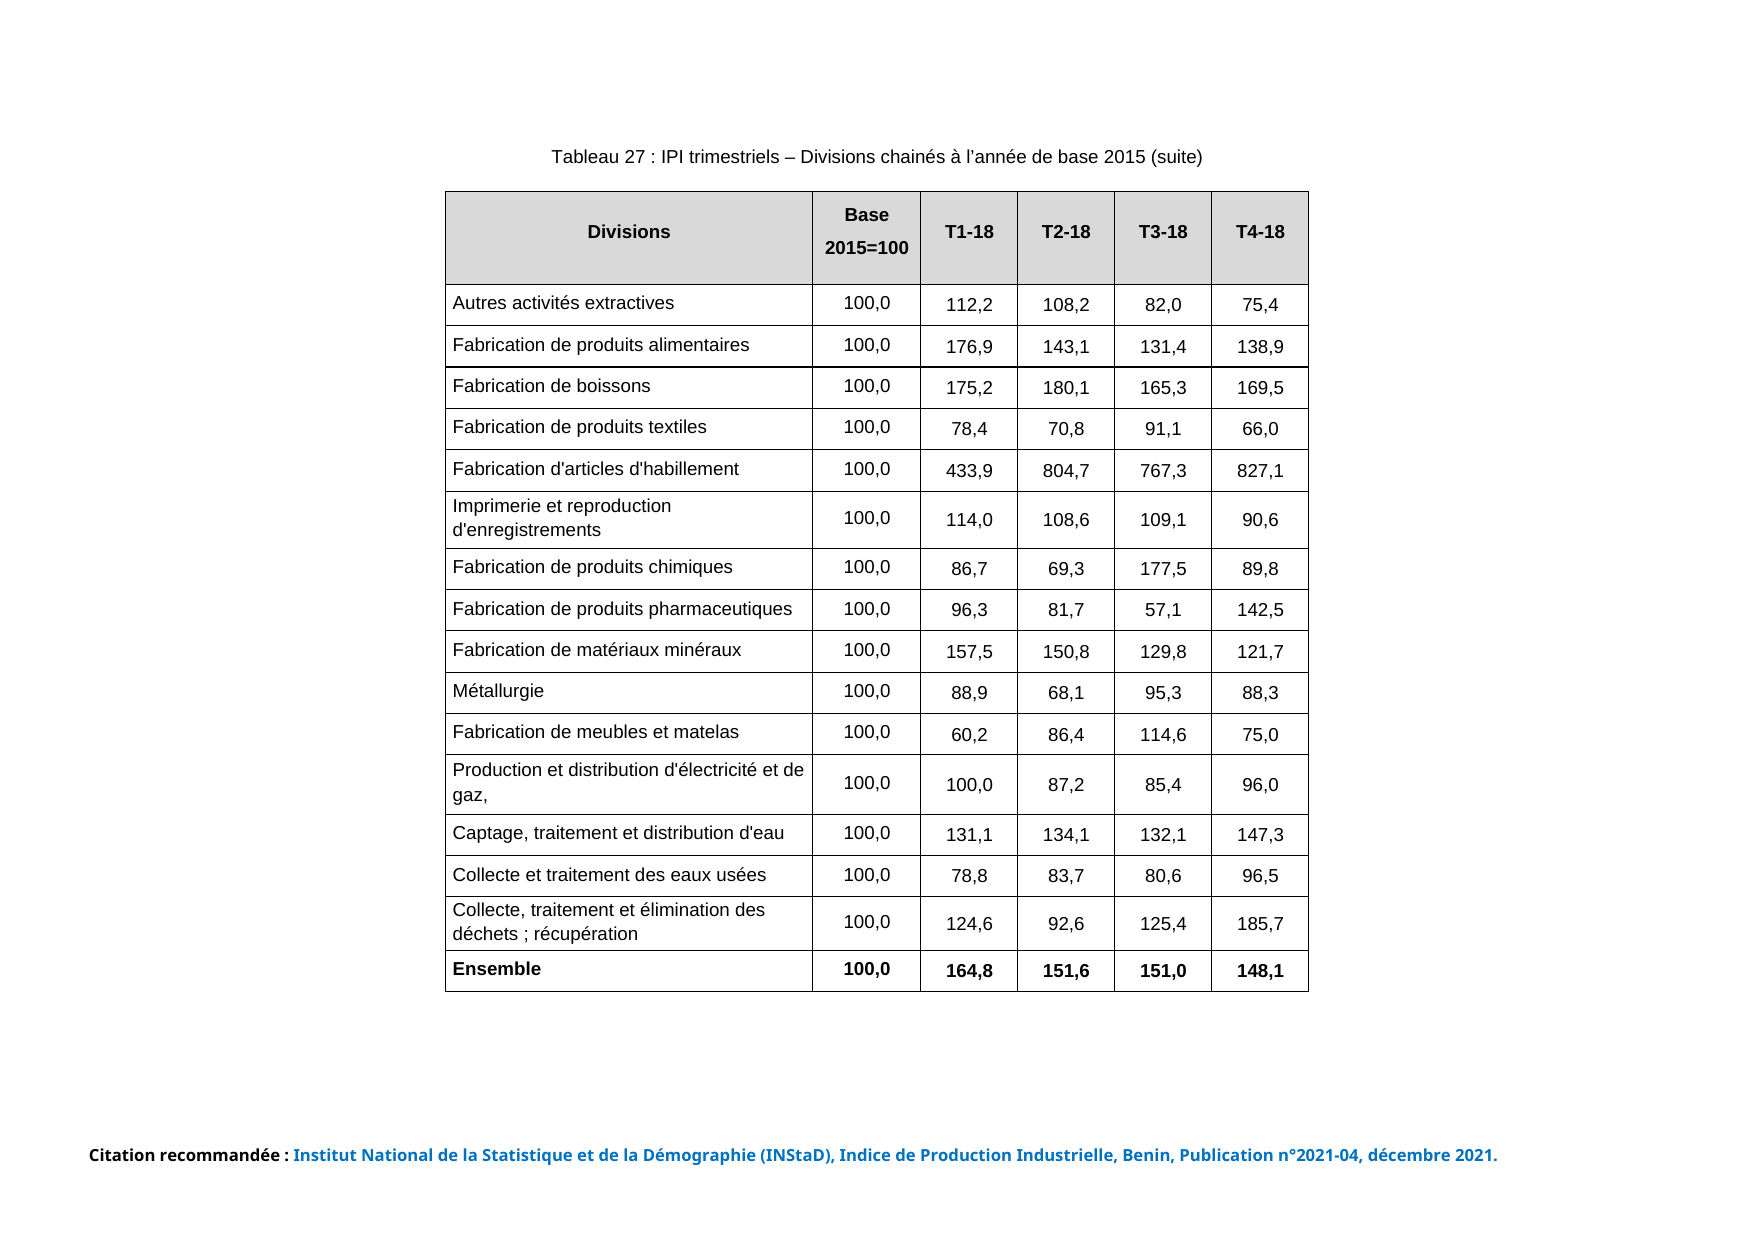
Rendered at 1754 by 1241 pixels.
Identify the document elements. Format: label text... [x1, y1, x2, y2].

table_cell 827,1 [1212, 450, 1308, 491]
table_cell 138,9 [1212, 326, 1308, 366]
table_cell Collecte, traitement et élimination des déchets ; récupération [446, 897, 812, 950]
table_cell 100,0 [813, 951, 920, 991]
table_cell 109,1 [1115, 492, 1211, 547]
table_cell 75,0 [1212, 714, 1308, 754]
table_cell 86,4 [1018, 714, 1114, 754]
table_cell 177,5 [1115, 549, 1211, 589]
table_cell 112,2 [921, 285, 1017, 325]
table_cell 180,1 [1018, 368, 1114, 408]
table_cell 124,6 [921, 897, 1017, 950]
table_cell 131,1 [921, 815, 1017, 855]
table_cell 100,0 [813, 450, 920, 491]
table_cell Collecte et traitement des eaux usées [446, 856, 812, 896]
table_cell 151,0 [1115, 951, 1211, 991]
table_header Divisions [446, 192, 812, 284]
table_cell 165,3 [1115, 368, 1211, 408]
table_cell 108,2 [1018, 285, 1114, 325]
table_cell Imprimerie et reproduction d'enregistrements [446, 492, 812, 547]
table_cell 66,0 [1212, 409, 1308, 449]
table_cell 89,8 [1212, 549, 1308, 589]
table_cell Métallurgie [446, 673, 812, 713]
table_cell 100,0 [813, 326, 920, 366]
table_cell 100,0 [813, 590, 920, 630]
table_cell 164,8 [921, 951, 1017, 991]
table_cell 147,3 [1212, 815, 1308, 855]
table_cell 176,9 [921, 326, 1017, 366]
table_cell 100,0 [813, 856, 920, 896]
table_cell 100,0 [813, 714, 920, 754]
table_cell 85,4 [1115, 755, 1211, 813]
table_cell 114,0 [921, 492, 1017, 547]
table_cell 86,7 [921, 549, 1017, 589]
table_cell Fabrication de boissons [446, 368, 812, 408]
table_cell 88,9 [921, 673, 1017, 713]
table_header T2-18 [1018, 192, 1114, 284]
table_cell 80,6 [1115, 856, 1211, 896]
table_header T4-18 [1212, 192, 1308, 284]
table_cell 69,3 [1018, 549, 1114, 589]
table_cell 100,0 [813, 815, 920, 855]
table_cell Production et distribution d'électricité et de gaz, [446, 755, 812, 813]
table_cell 100,0 [813, 285, 920, 325]
table_cell Fabrication d'articles d'habillement [446, 450, 812, 491]
table_cell 151,6 [1018, 951, 1114, 991]
table_cell 185,7 [1212, 897, 1308, 950]
table_cell 143,1 [1018, 326, 1114, 366]
table_header T3-18 [1115, 192, 1211, 284]
table_cell 82,0 [1115, 285, 1211, 325]
table_cell 68,1 [1018, 673, 1114, 713]
table_cell 90,6 [1212, 492, 1308, 547]
table_cell 100,0 [813, 755, 920, 813]
table_cell 100,0 [813, 409, 920, 449]
table_cell Captage, traitement et distribution d'eau [446, 815, 812, 855]
table_cell 78,8 [921, 856, 1017, 896]
table_cell 150,8 [1018, 631, 1114, 672]
table_cell Fabrication de matériaux minéraux [446, 631, 812, 672]
table_cell 92,6 [1018, 897, 1114, 950]
table_cell 433,9 [921, 450, 1017, 491]
table_cell 175,2 [921, 368, 1017, 408]
table_cell 100,0 [813, 673, 920, 713]
table_cell 78,4 [921, 409, 1017, 449]
table_cell 121,7 [1212, 631, 1308, 672]
table_cell 96,0 [1212, 755, 1308, 813]
table_cell Fabrication de meubles et matelas [446, 714, 812, 754]
table_cell 100,0 [813, 897, 920, 950]
table_cell 132,1 [1115, 815, 1211, 855]
table_cell 169,5 [1212, 368, 1308, 408]
table_cell 131,4 [1115, 326, 1211, 366]
table_cell 81,7 [1018, 590, 1114, 630]
table_cell 114,6 [1115, 714, 1211, 754]
table_header T1-18 [921, 192, 1017, 284]
table_cell 87,2 [1018, 755, 1114, 813]
table_cell 100,0 [813, 631, 920, 672]
table_cell 125,4 [1115, 897, 1211, 950]
table_cell 134,1 [1018, 815, 1114, 855]
table_cell 100,0 [813, 368, 920, 408]
table_cell 129,8 [1115, 631, 1211, 672]
table_cell 95,3 [1115, 673, 1211, 713]
text Tableau 27 : IPI trimestriels – Divisions chainés à l’année de base 2015 (suite) [89, 146, 1665, 167]
table_header Base 2015=100 [813, 192, 920, 284]
table_cell Ensemble [446, 951, 812, 991]
table_cell 767,3 [1115, 450, 1211, 491]
table_cell Fabrication de produits chimiques [446, 549, 812, 589]
table_cell 108,6 [1018, 492, 1114, 547]
table_cell 96,5 [1212, 856, 1308, 896]
table_cell Fabrication de produits textiles [446, 409, 812, 449]
table_cell 83,7 [1018, 856, 1114, 896]
table_cell 142,5 [1212, 590, 1308, 630]
table_cell 100,0 [813, 549, 920, 589]
table_cell Autres activités extractives [446, 285, 812, 325]
table_cell 96,3 [921, 590, 1017, 630]
table_cell 91,1 [1115, 409, 1211, 449]
table_cell 157,5 [921, 631, 1017, 672]
table_cell Fabrication de produits pharmaceutiques [446, 590, 812, 630]
table_cell 804,7 [1018, 450, 1114, 491]
table_cell 70,8 [1018, 409, 1114, 449]
table_cell 60,2 [921, 714, 1017, 754]
table_cell 148,1 [1212, 951, 1308, 991]
table_cell 57,1 [1115, 590, 1211, 630]
table_cell 75,4 [1212, 285, 1308, 325]
table_cell 88,3 [1212, 673, 1308, 713]
table_cell Fabrication de produits alimentaires [446, 326, 812, 366]
table_cell 100,0 [921, 755, 1017, 813]
table_cell 100,0 [813, 492, 920, 547]
